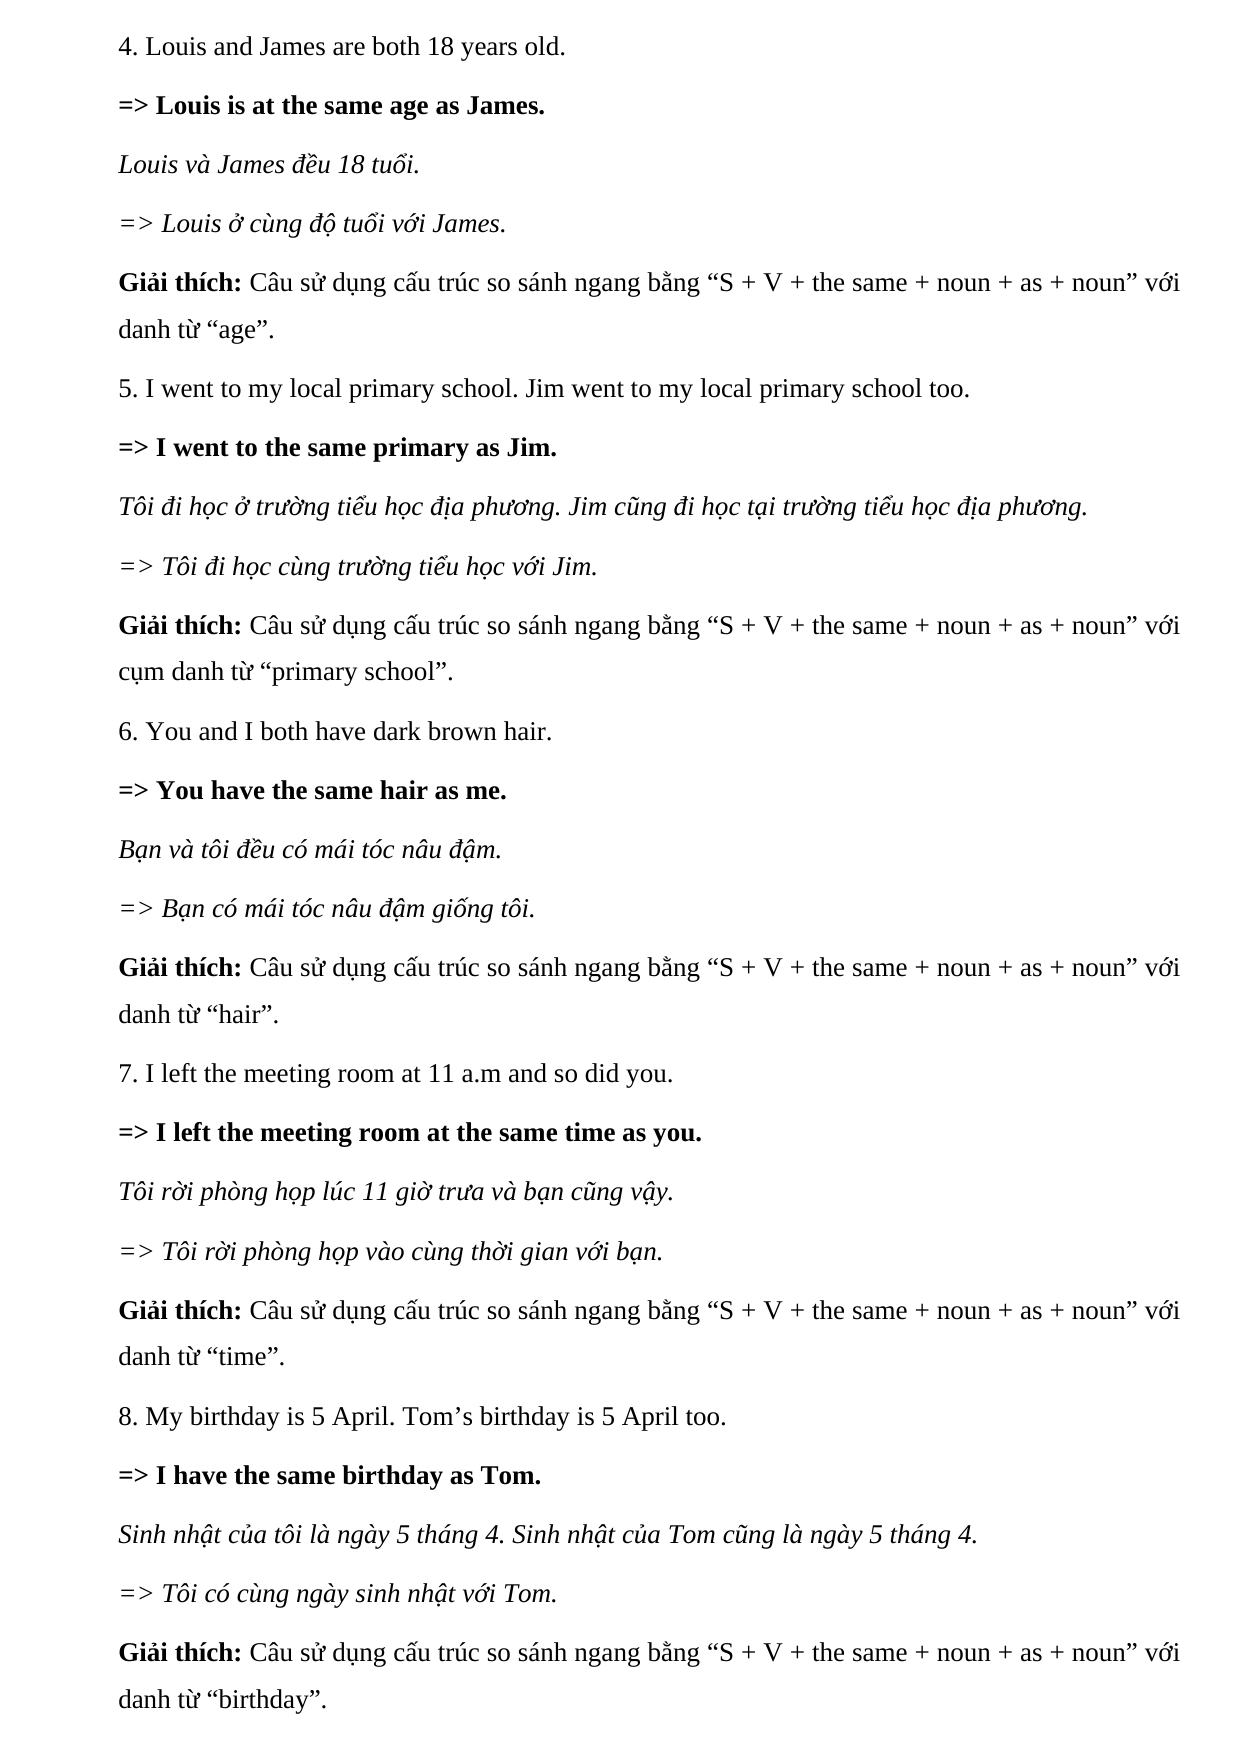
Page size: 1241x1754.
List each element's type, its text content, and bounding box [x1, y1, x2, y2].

text => Louis ở cùng độ tuổi với James. [118, 207, 1181, 238]
text 5. I went to my local primary school. Jim went to my local primary school too. [118, 372, 1181, 403]
text Giải thích: Câu sử dụng cấu trúc so sánh ngang bằng “S + V + the same + noun + as + noun” với danh từ “time”. [118, 1294, 1181, 1372]
text 4. Louis and James are both 18 years old. [118, 29, 1181, 61]
text Giải thích: Câu sử dụng cấu trúc so sánh ngang bằng “S + V + the same + noun + as + noun” với danh từ “age”. [118, 266, 1181, 344]
text 8. My birthday is 5 April. Tom’s birthday is 5 April too. [118, 1399, 1181, 1431]
text => I went to the same primary as Jim. [118, 431, 1181, 462]
text Bạn và tôi đều có mái tóc nâu đậm. [118, 833, 1181, 864]
text => Bạn có mái tóc nâu đậm giống tôi. [118, 892, 1181, 923]
text Giải thích: Câu sử dụng cấu trúc so sánh ngang bằng “S + V + the same + noun + as + noun” với danh từ “hair”. [118, 951, 1181, 1029]
text => Tôi đi học cùng trường tiểu học với Jim. [118, 549, 1181, 581]
text Giải thích: Câu sử dụng cấu trúc so sánh ngang bằng “S + V + the same + noun + as + noun” với cụm danh từ “primary school”. [118, 609, 1181, 687]
text Tôi rời phòng họp lúc 11 giờ trưa và bạn cũng vậy. [118, 1175, 1181, 1207]
text Louis và James đều 18 tuổi. [118, 148, 1181, 179]
text => I left the meeting room at the same time as you. [118, 1116, 1181, 1147]
text => You have the same hair as me. [118, 774, 1181, 805]
text Sinh nhật của tôi là ngày 5 tháng 4. Sinh nhật của Tom cũng là ngày 5 tháng 4. [118, 1518, 1181, 1549]
text 6. You and I both have dark brown hair. [118, 714, 1181, 746]
text => Tôi có cùng ngày sinh nhật với Tom. [118, 1577, 1181, 1608]
text => Tôi rời phòng họp vào cùng thời gian với bạn. [118, 1234, 1181, 1266]
text => I have the same birthday as Tom. [118, 1459, 1181, 1490]
text => Louis is at the same age as James. [118, 89, 1181, 120]
text 7. I left the meeting room at 11 a.m and so did you. [118, 1057, 1181, 1088]
text Tôi đi học ở trường tiểu học địa phương. Jim cũng đi học tại trường tiểu học địa phương. [118, 490, 1181, 522]
text Giải thích: Câu sử dụng cấu trúc so sánh ngang bằng “S + V + the same + noun + as + noun” với danh từ “birthday”. [118, 1636, 1181, 1714]
